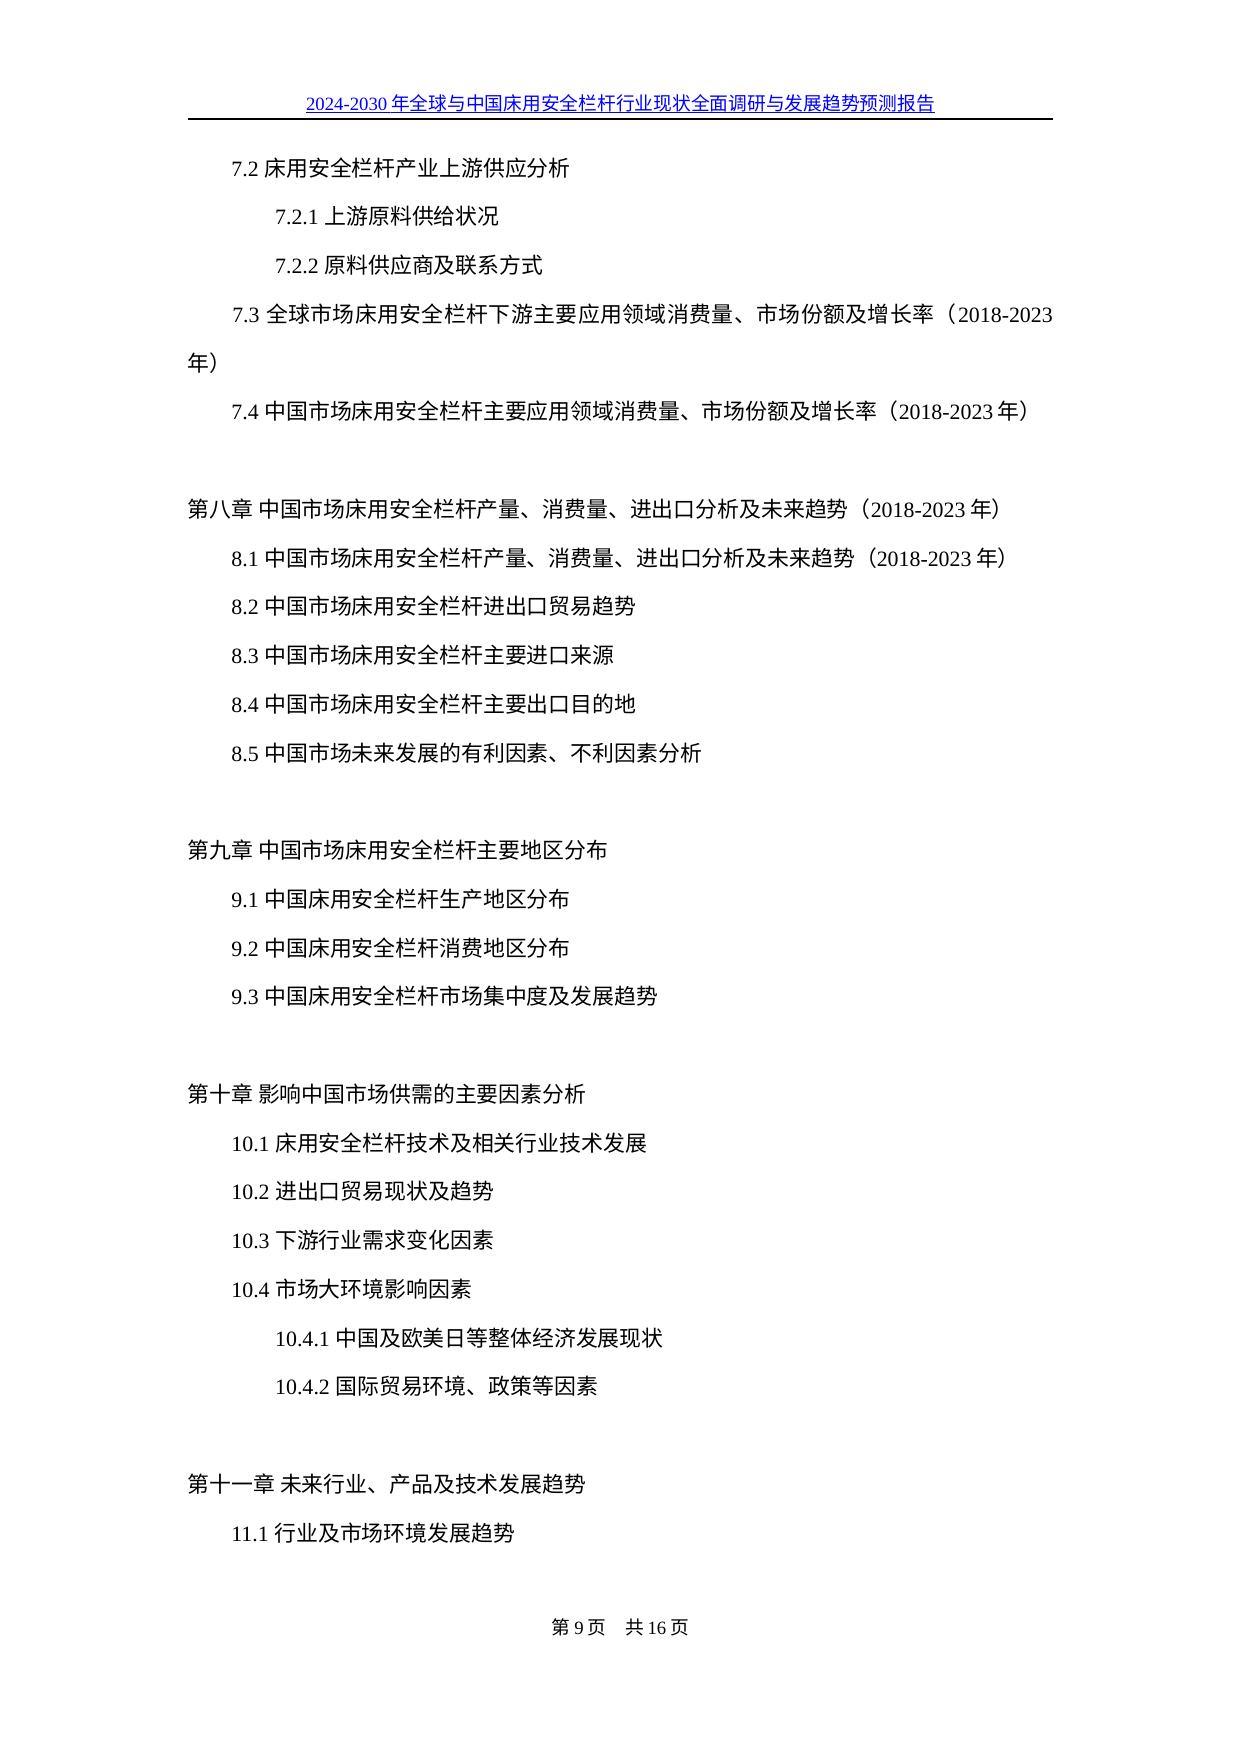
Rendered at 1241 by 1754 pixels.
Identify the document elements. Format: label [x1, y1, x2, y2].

text [187, 150, 1053, 1548]
